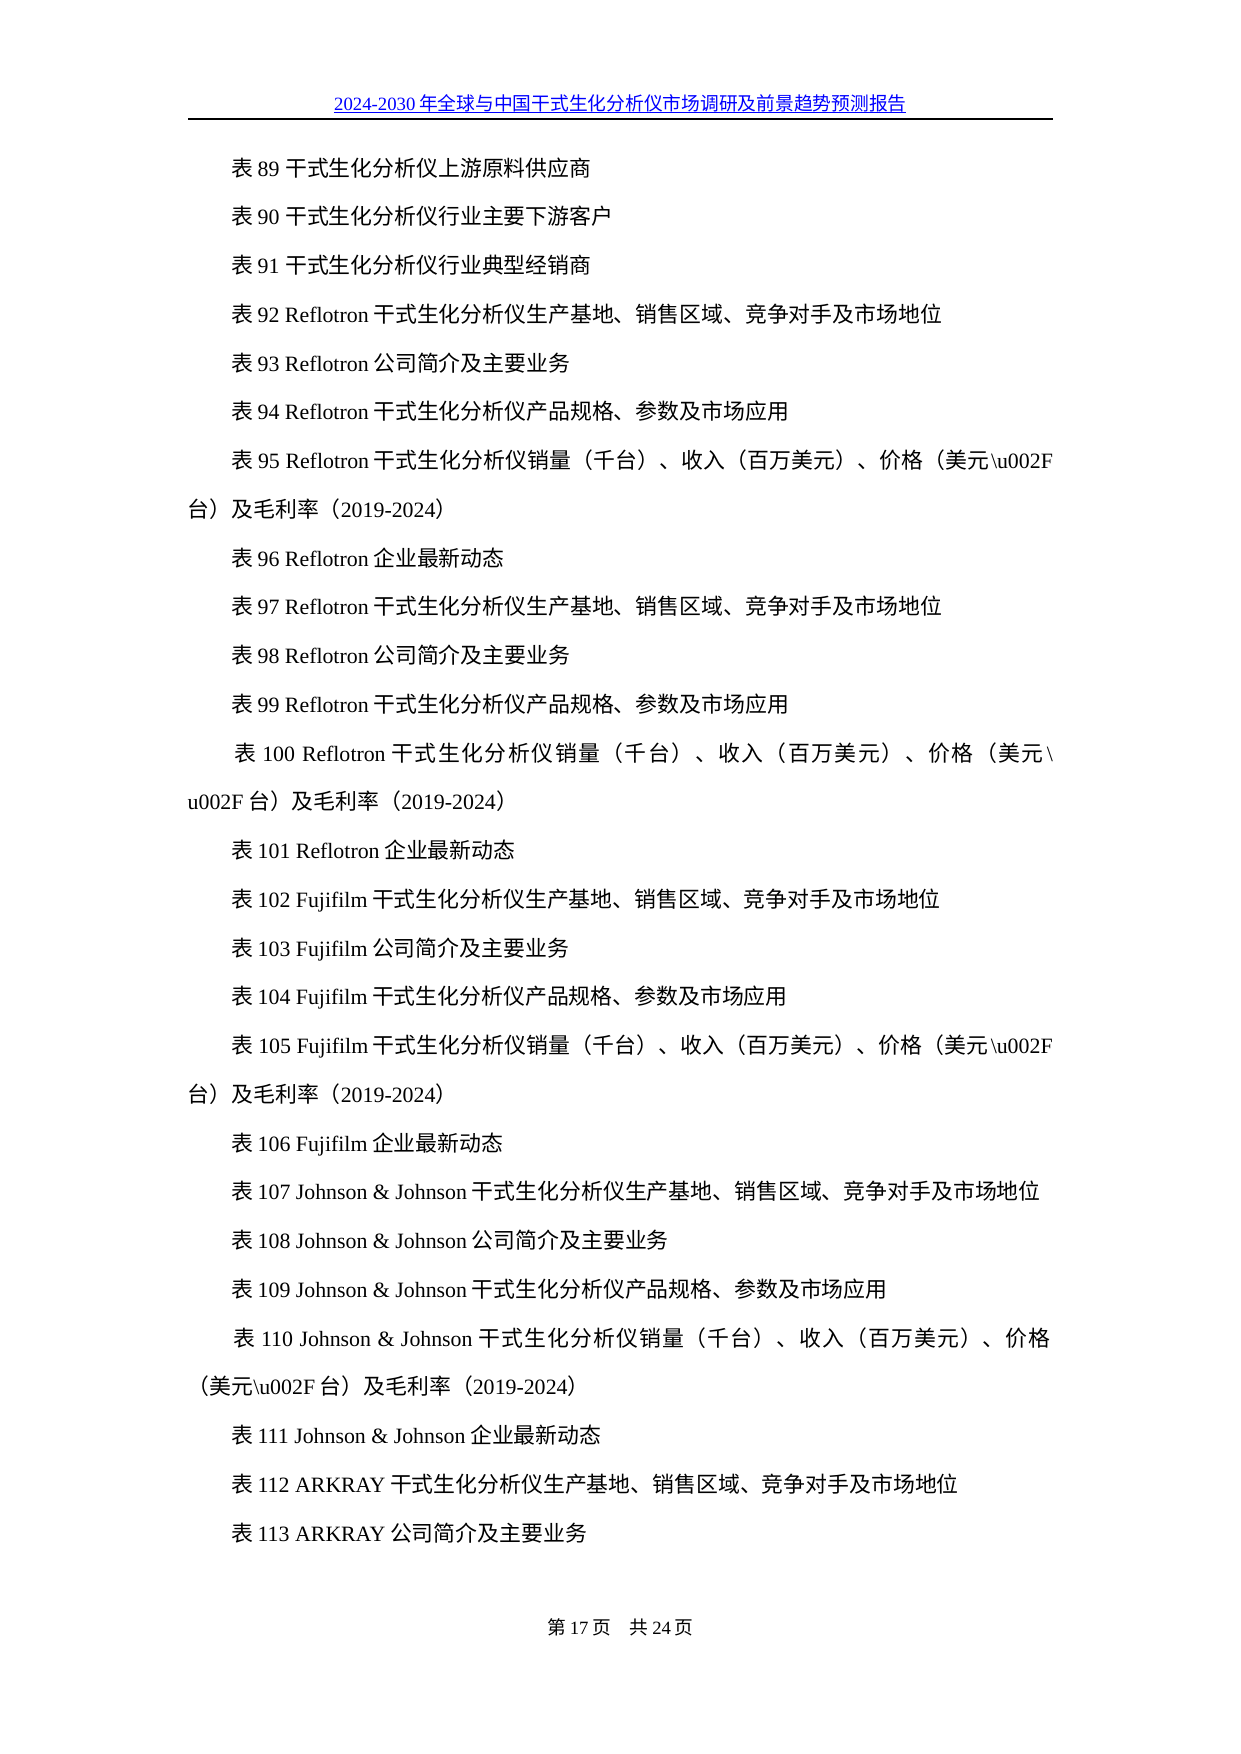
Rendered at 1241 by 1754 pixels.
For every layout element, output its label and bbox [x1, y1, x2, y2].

text [187, 150, 1053, 1548]
